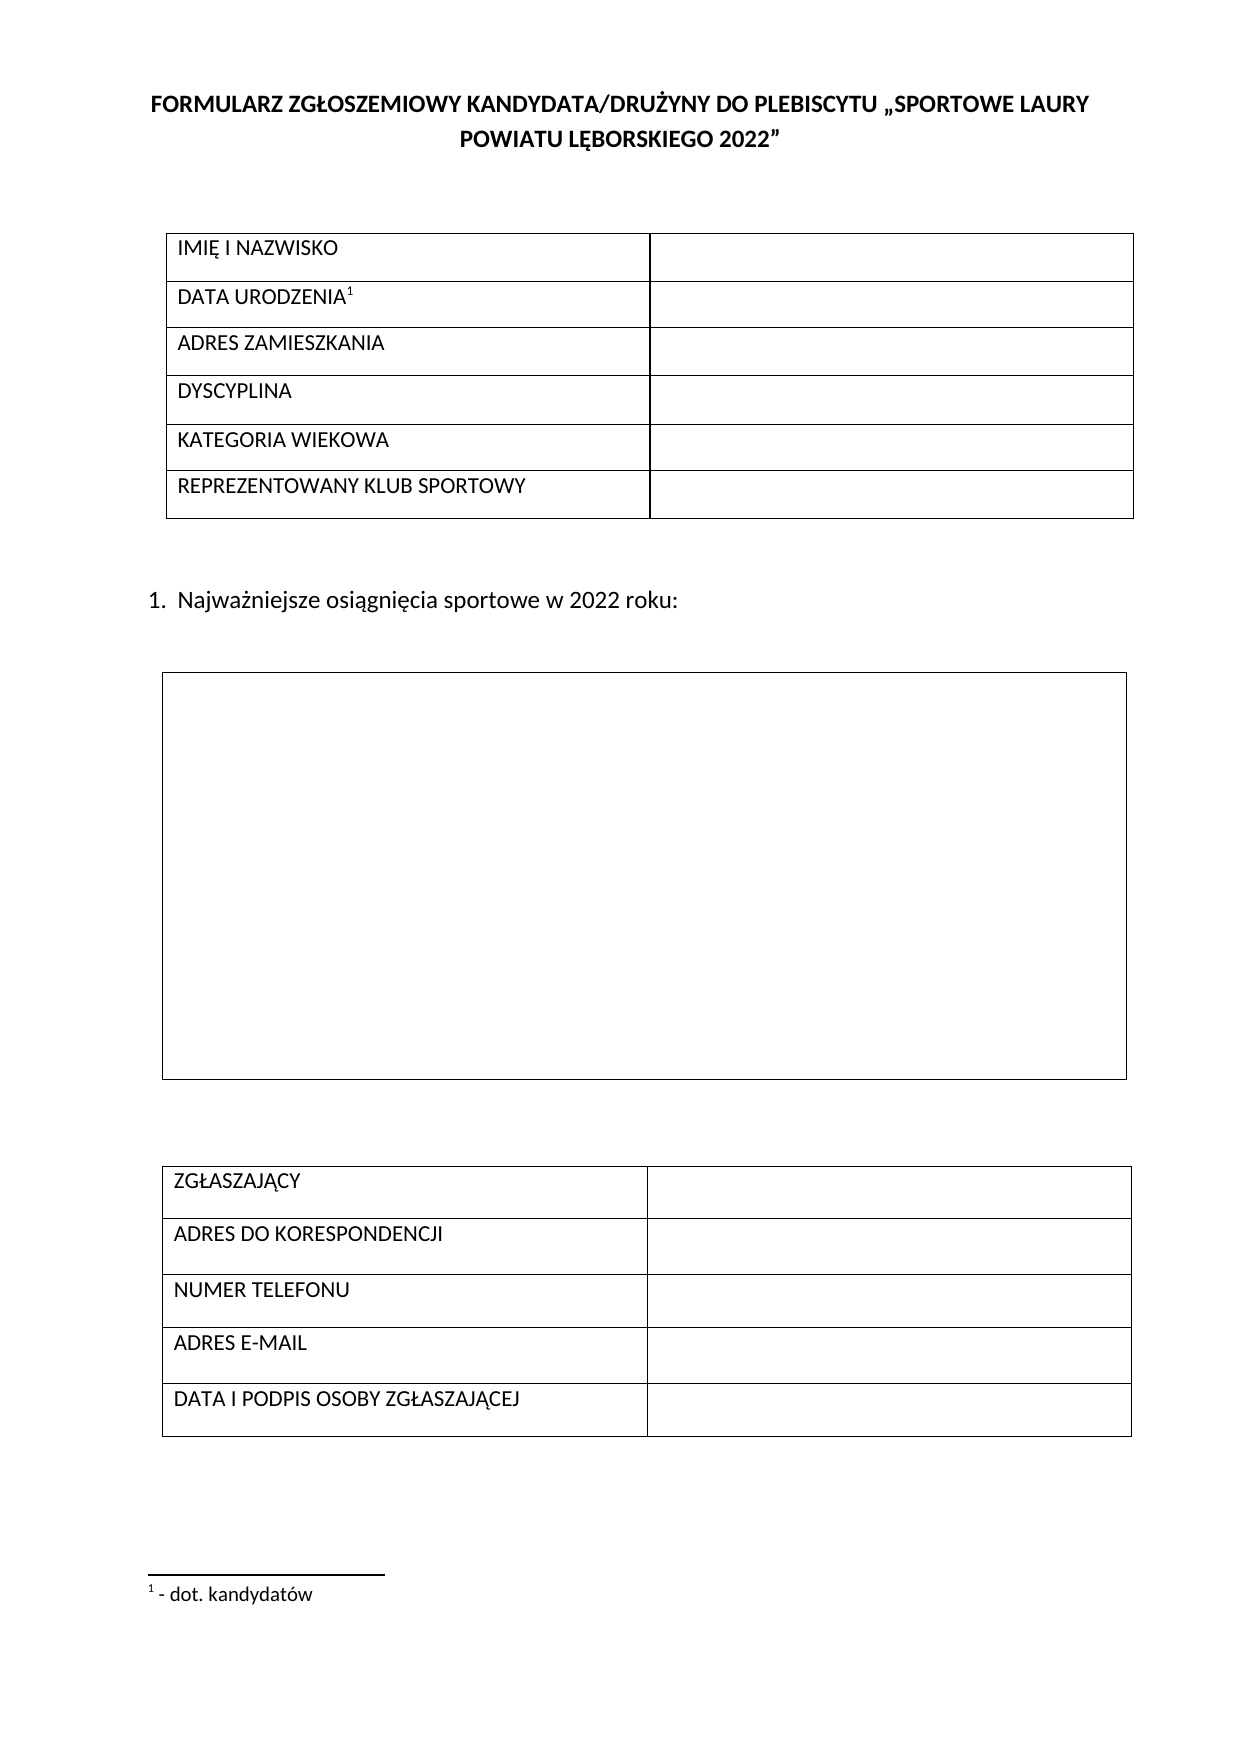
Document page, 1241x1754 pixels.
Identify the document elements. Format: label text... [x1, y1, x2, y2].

table_header [163, 673, 1126, 1079]
table_cell KATEGORIA WIEKOWA [167, 425, 649, 470]
table_header [651, 234, 1133, 281]
table_cell [648, 1219, 1131, 1274]
table_cell DYSCYPLINA [167, 376, 649, 424]
table_cell [648, 1275, 1131, 1327]
table_cell [651, 376, 1133, 424]
table_cell [651, 471, 1133, 518]
text FORMULARZ ZGŁOSZEMIOWY KANDYDATA/DRUŻYNY DO PLEBISCYTU „SPORTOWE LAURY POWIATU LĘBORSKIEGO 2022” [148, 89, 1093, 154]
table_cell ADRES E-MAIL [163, 1328, 647, 1383]
table_cell [648, 1328, 1131, 1383]
table_cell REPREZENTOWANY KLUB SPORTOWY [167, 471, 649, 518]
table_header ZGŁASZAJĄCY [163, 1167, 647, 1218]
table_cell ADRES DO KORESPONDENCJI [163, 1219, 647, 1274]
table_header IMIĘ I NAZWISKO [167, 234, 649, 281]
table_cell NUMER TELEFONU [163, 1275, 647, 1327]
list Najważniejsze osiągnięcia sportowe w 2022 roku: [148, 584, 1093, 614]
table_cell [648, 1384, 1131, 1436]
table_cell ADRES ZAMIESZKANIA [167, 328, 649, 375]
table_cell [651, 328, 1133, 375]
table_cell DATA URODZENIA [167, 282, 649, 327]
table_cell [651, 425, 1133, 470]
table_cell DATA I PODPIS OSOBY ZGŁASZAJĄCEJ [163, 1384, 647, 1436]
table_header [648, 1167, 1131, 1218]
table_cell [651, 282, 1133, 327]
